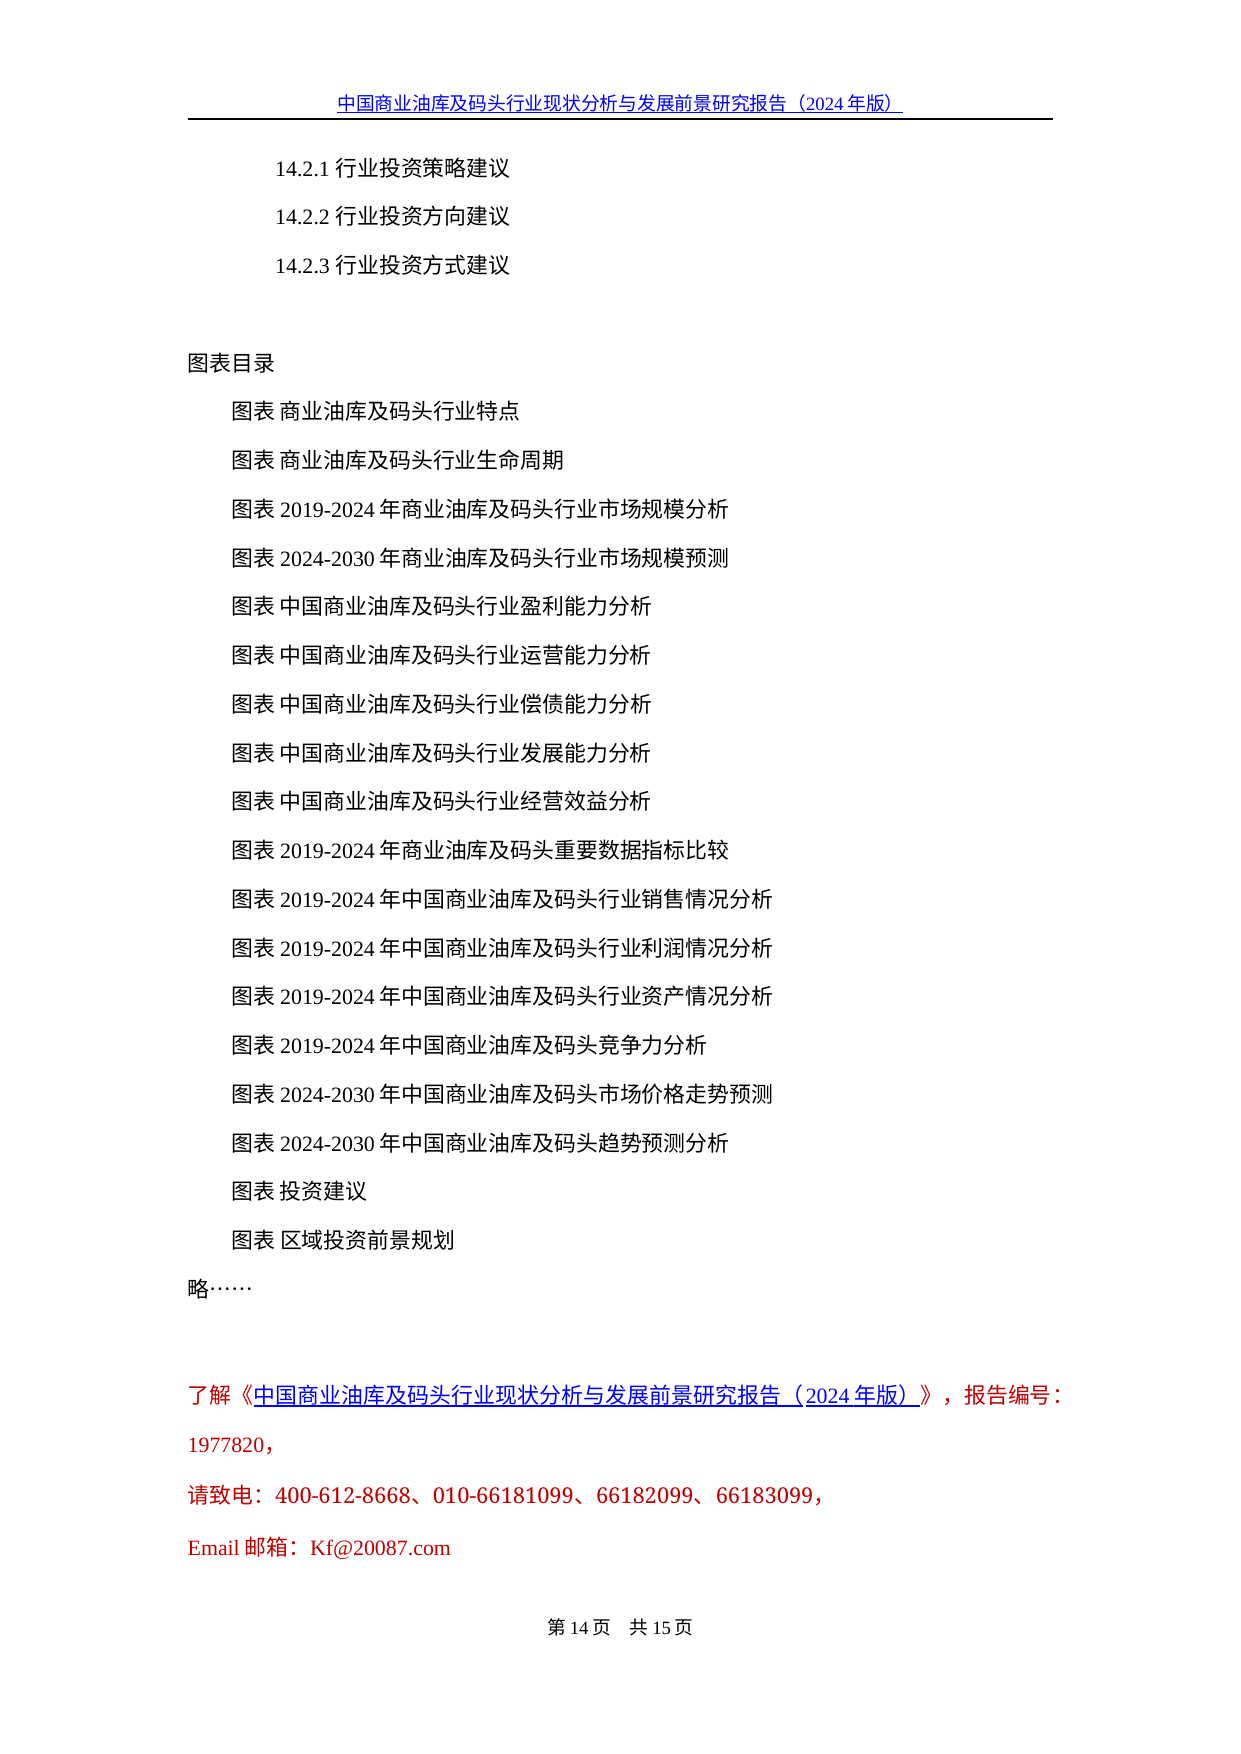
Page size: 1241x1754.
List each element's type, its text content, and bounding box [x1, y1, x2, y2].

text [187, 150, 1053, 1304]
text Email邮箱：Kf@20087.com [187, 1530, 1053, 1562]
text 请致电：400-612-8668、010-66181099、66182099、66183099， [187, 1478, 1053, 1511]
text 了解《中国商业油库及码头行业现状分析与发展前景研究报告（2024年版）》，报告编号：1977820， [187, 1378, 1053, 1459]
